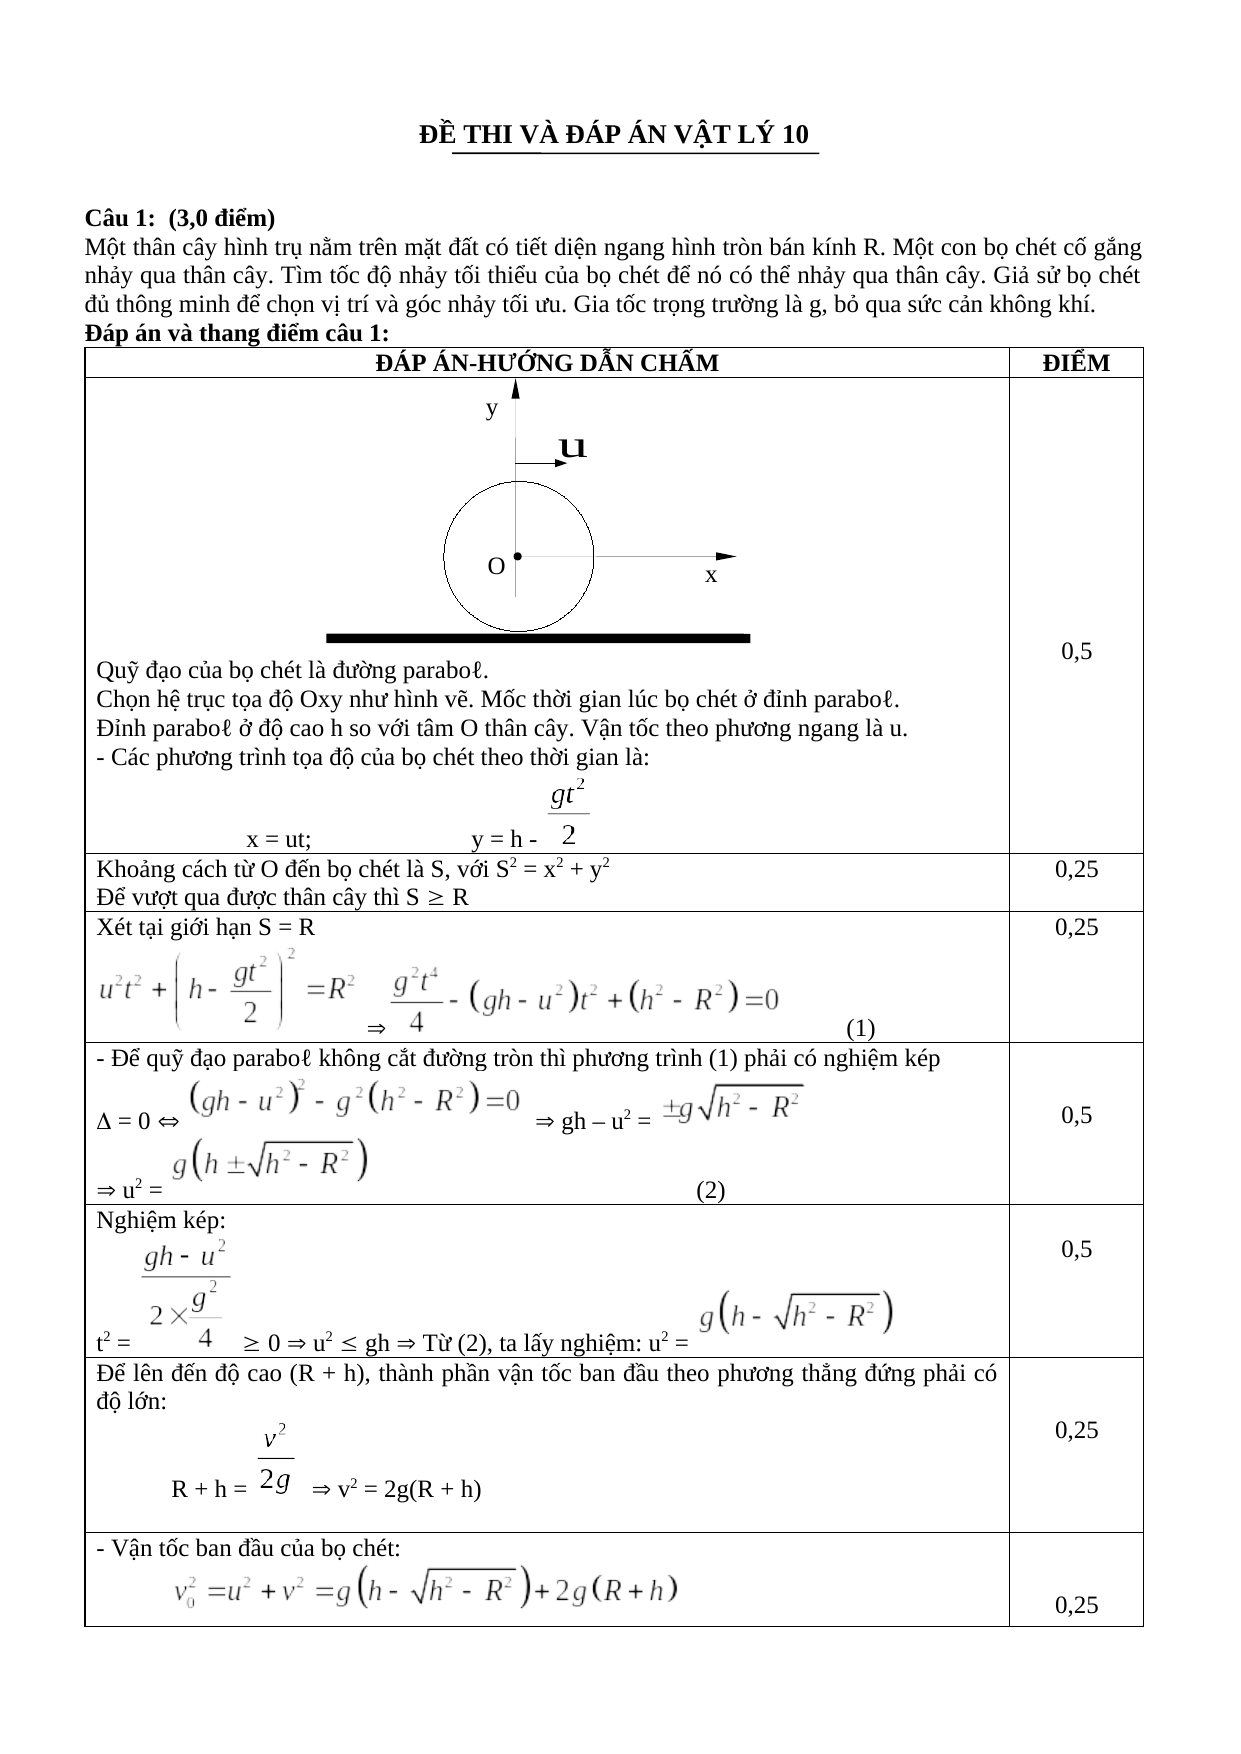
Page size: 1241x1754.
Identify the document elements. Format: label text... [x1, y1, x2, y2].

text Câu 1: (3,0 điểm) [84, 203, 1144, 232]
table_cell Xét tại giới hạn S = R (1) [86, 912, 1009, 1042]
table_cell 0,25 [1010, 1358, 1143, 1532]
table_cell Quỹ đạo của bọ chét là đường paraboℓ. Chọn hệ trục tọa độ Oxy như hình vẽ. Mốc thời gian lúc bọ chét ở đỉnh paraboℓ. Đỉnh paraboℓ ở độ cao h so với tâm O thân cây. Vận tốc theo phương ngang là u. - Các phương trình tọa độ của bọ chét theo thời gian là: x = ut; y = h - [86, 378, 1009, 853]
table_cell Nghiệm kép: t2 = 0 u2 gh Từ (2), ta lấy nghiệm: u2 = [86, 1205, 1009, 1357]
table_cell 0,5 [1010, 1205, 1143, 1357]
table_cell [86, 1533, 1009, 1626]
table_cell 0,5 [1010, 378, 1143, 853]
table_cell Khoảng cách từ O đến bọ chét là S, với S2 = x2 + y2 Để vượt qua được thân cây thì S R [86, 854, 1009, 911]
table_header ĐIỂM [1010, 348, 1143, 377]
table_cell 0,5 [1010, 1043, 1143, 1204]
table_cell 0,25 [1010, 854, 1143, 911]
table_cell 0,25 [1010, 912, 1143, 1042]
text Đáp án và thang điểm câu 1: [84, 318, 1144, 347]
table_cell Để lên đến độ cao (R + h), thành phần vận tốc ban đầu theo phương thẳng đứng phải có độ lớn: R + h = v2 = 2g(R + h) [86, 1358, 1009, 1532]
text ĐỀ THI VÀ ĐÁP ÁN VẬT LÝ 10 [84, 118, 1144, 149]
table_cell - Để quỹ đạo paraboℓ không cắt đường tròn thì phương trình (1) phải có nghiệm kép = 0 gh – u2 = u2 = (2) [86, 1043, 1009, 1204]
table_header ĐÁP ÁN-HƯỚNG DẪN CHẤM [86, 348, 1009, 377]
text Một thân cây hình trụ nằm trên mặt đất có tiết diện ngang hình tròn bán kính R. Một con bọ chét cố gắng nhảy qua thân cây. Tìm tốc độ nhảy tối thiểu của bọ chét để nó có thể nhảy qua thân cây. Giả sử bọ chét đủ thông minh để chọn vị trí và góc nhảy tối ưu. Gia tốc trọng trường là g, bỏ qua sức cản không khí. [84, 232, 1144, 318]
table_cell 0,25 [1010, 1533, 1143, 1626]
